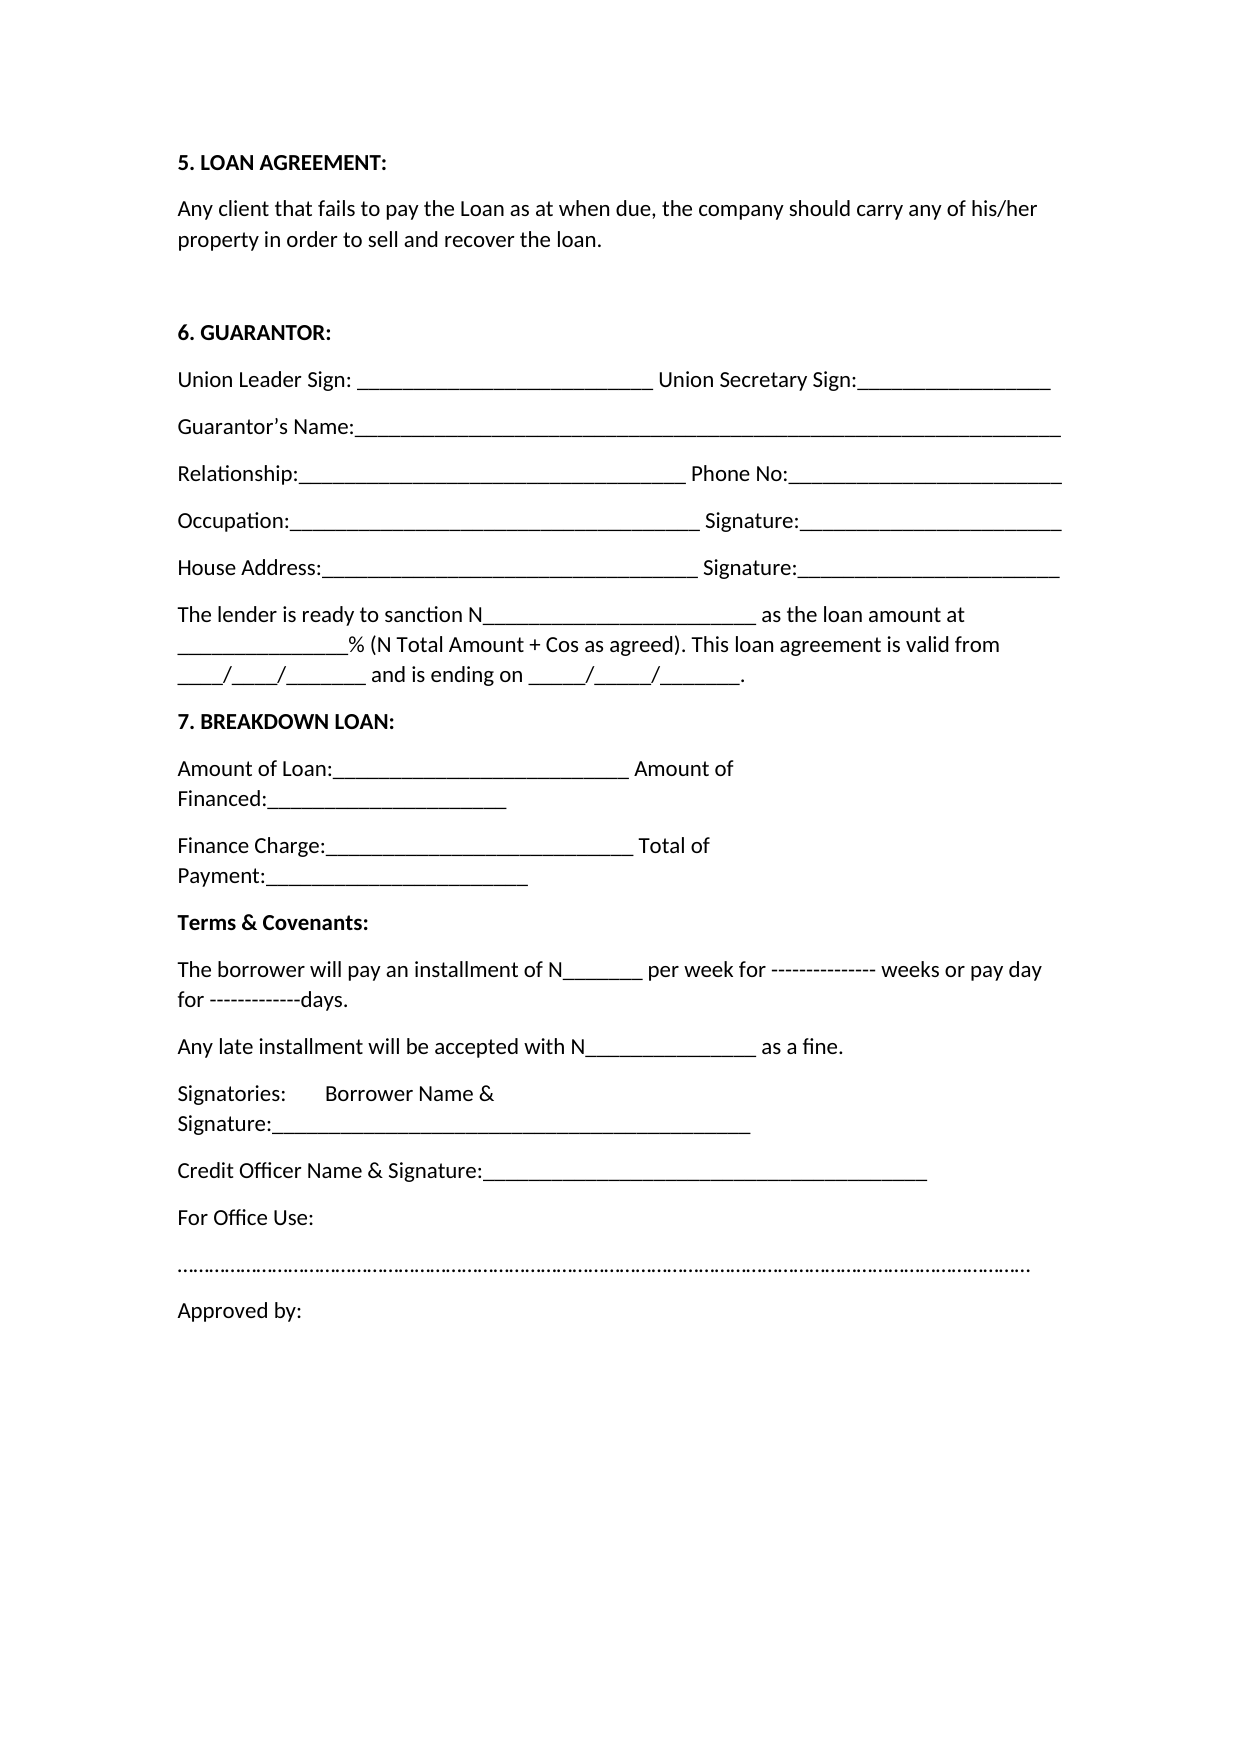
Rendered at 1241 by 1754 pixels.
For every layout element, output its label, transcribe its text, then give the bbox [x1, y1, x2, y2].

text 6. GUARANTOR: [177, 318, 1063, 346]
text Any late installment will be accepted with N_______________ as a fine. [177, 1032, 1063, 1060]
text House Address:_________________________________ Signature:_______________________ [177, 553, 1063, 581]
text The lender is ready to sanction N________________________ as the loan amount at _______________% (N Total Amount + Cos as agreed). This loan agreement is valid from ____/____/_______ and is ending on _____/_____/_______. [177, 600, 1063, 688]
text 7. BREAKDOWN LOAN: [177, 707, 1063, 735]
text Amount of Loan:__________________________ Amount of Financed:_____________________ [177, 754, 1063, 812]
text Finance Charge:___________________________ Total of Payment:_______________________ [177, 831, 1063, 889]
text Terms & Covenants: [177, 908, 1063, 936]
text Signatories: Borrower Name & Signature:__________________________________________ [177, 1079, 1063, 1137]
text Union Leader Sign: __________________________ Union Secretary Sign:_________________ [177, 365, 1063, 393]
text The borrower will pay an installment of N_______ per week for --------------- weeks or pay day for -------------days. [177, 955, 1063, 1013]
text Occupation:____________________________________ Signature:_______________________ [177, 506, 1063, 534]
text 5. LOAN AGREEMENT: [177, 148, 1063, 176]
text ……………………………………………………………………………………………………………………………………………… [177, 1250, 1063, 1278]
text Guarantor’s Name:______________________________________________________________ [177, 412, 1063, 440]
text Credit Officer Name & Signature:_______________________________________ [177, 1156, 1063, 1184]
text Relationship:__________________________________ Phone No:________________________ [177, 459, 1063, 487]
text For Office Use: [177, 1203, 1063, 1231]
text Approved by: [177, 1297, 1063, 1324]
text Any client that fails to pay the Loan as at when due, the company should carry any of his/her property in order to sell and recover the loan. [177, 194, 1063, 253]
